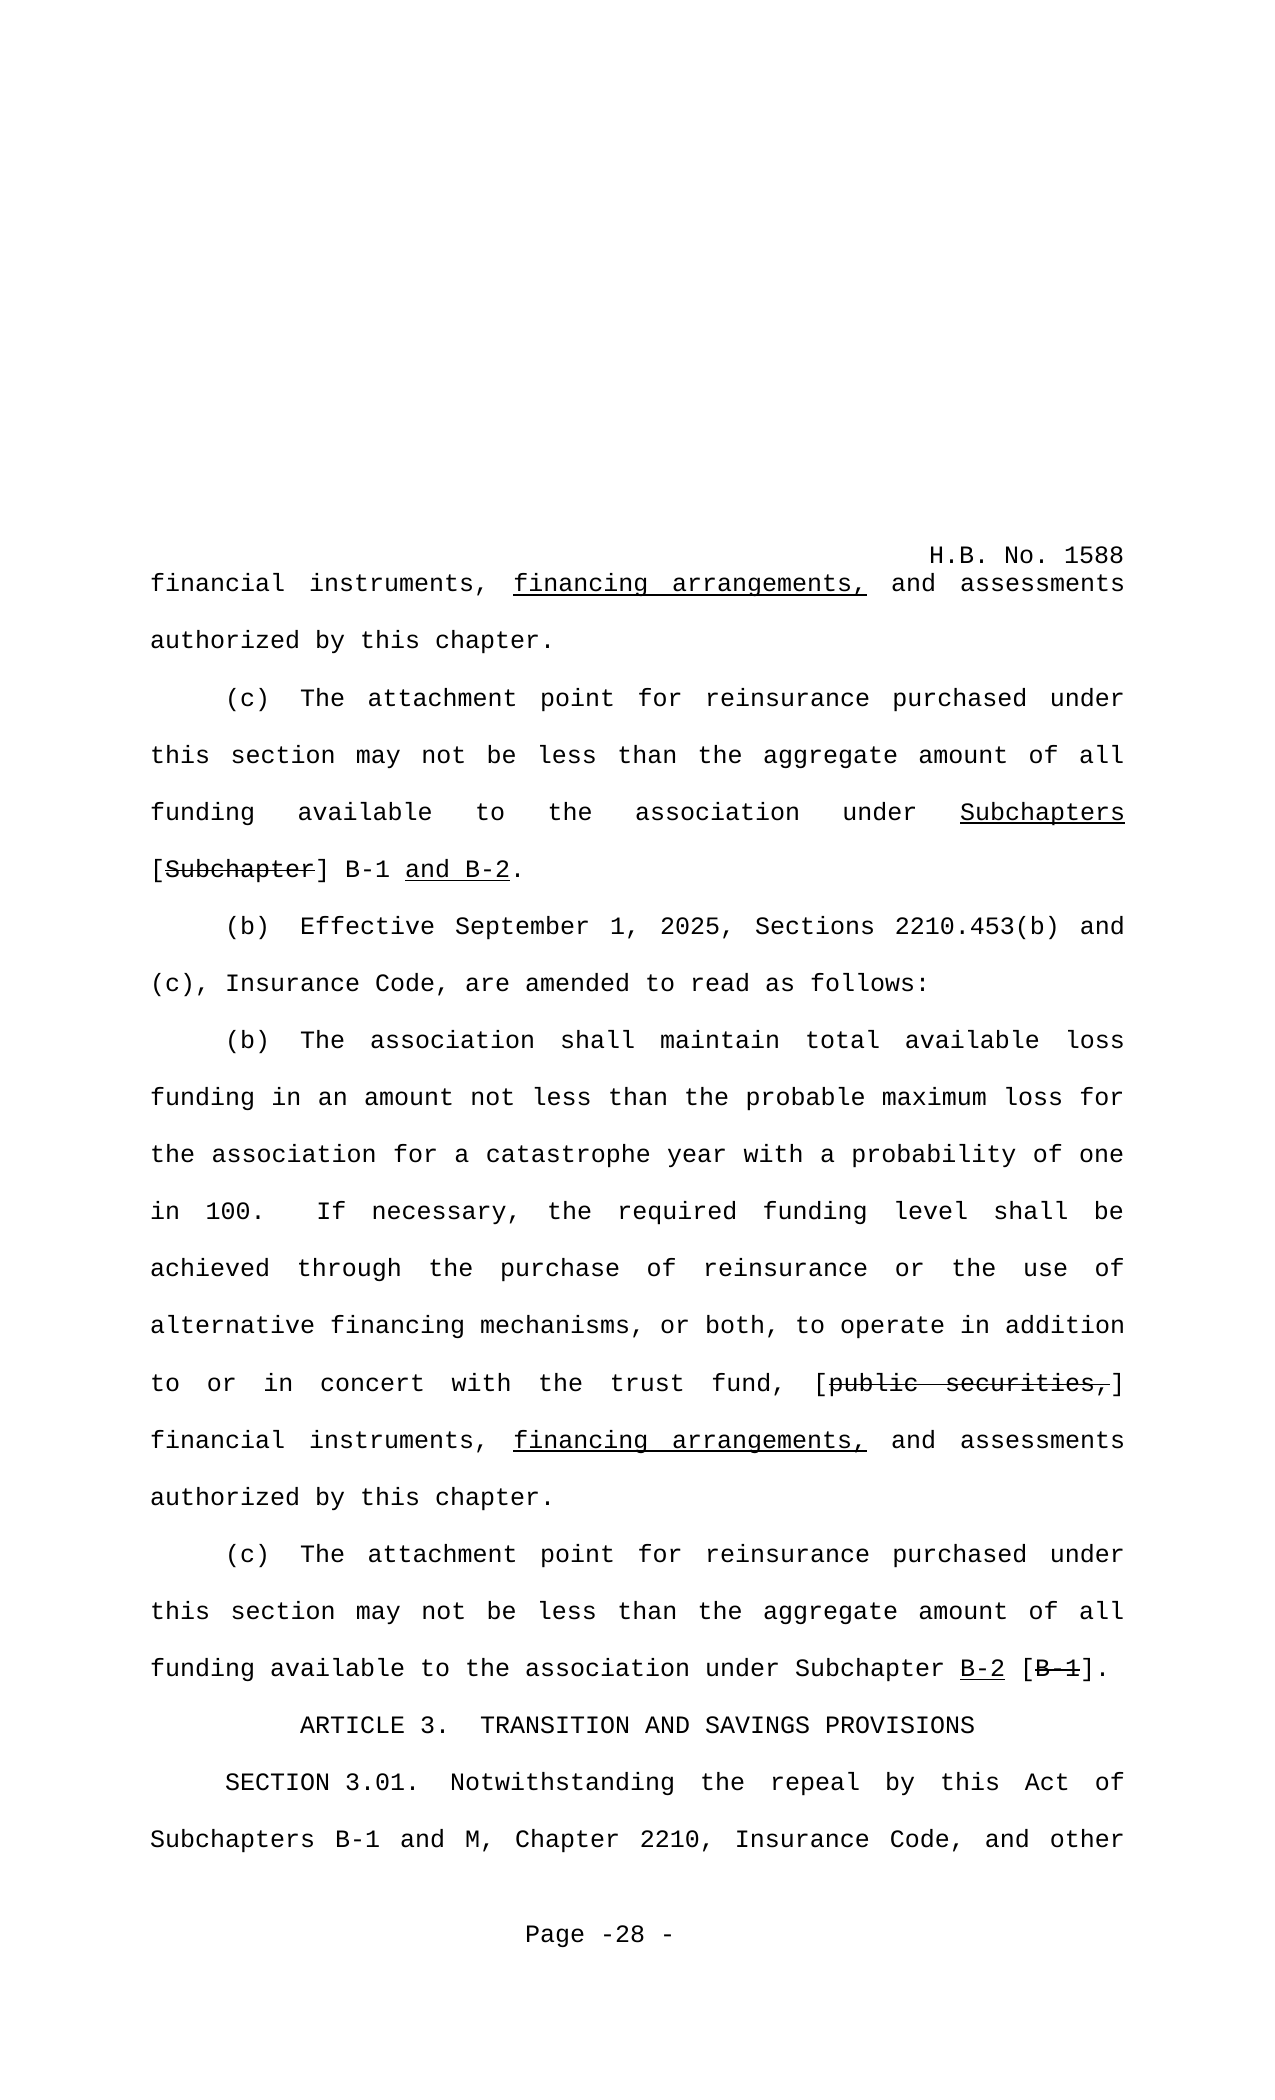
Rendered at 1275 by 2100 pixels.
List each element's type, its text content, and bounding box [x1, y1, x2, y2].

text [150, 1769, 1125, 1855]
text (b) Effective September 1, 2025, Sections 2210.453(b) and (c), Insurance Code, are amended to read as follows: [150, 913, 1125, 999]
text (c) The attachment point for reinsurance purchased under this section may not be less than the aggregate amount of all funding available to the association under Subchapter B-2 [B-1]. [150, 1541, 1125, 1684]
text (b) The association shall maintain total available loss funding in an amount not less than the probable maximum loss for the association for a catastrophe year with a probability of one in 100. If necessary, the required funding level shall be achieved through the purchase of reinsurance or the use of alternative financing mechanisms, or both, to operate in addition to or in concert with the trust fund, [public securities,] financial instruments, financing arrangements, and assessments authorized by this chapter. [150, 1027, 1125, 1513]
text (c) The attachment point for reinsurance purchased under this section may not be less than the aggregate amount of all funding available to the association under Subchapters [Subchapter] B-1 and B-2. [150, 685, 1125, 885]
text ARTICLE 3. TRANSITION AND SAVINGS PROVISIONS [150, 1712, 1125, 1741]
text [150, 571, 1125, 656]
